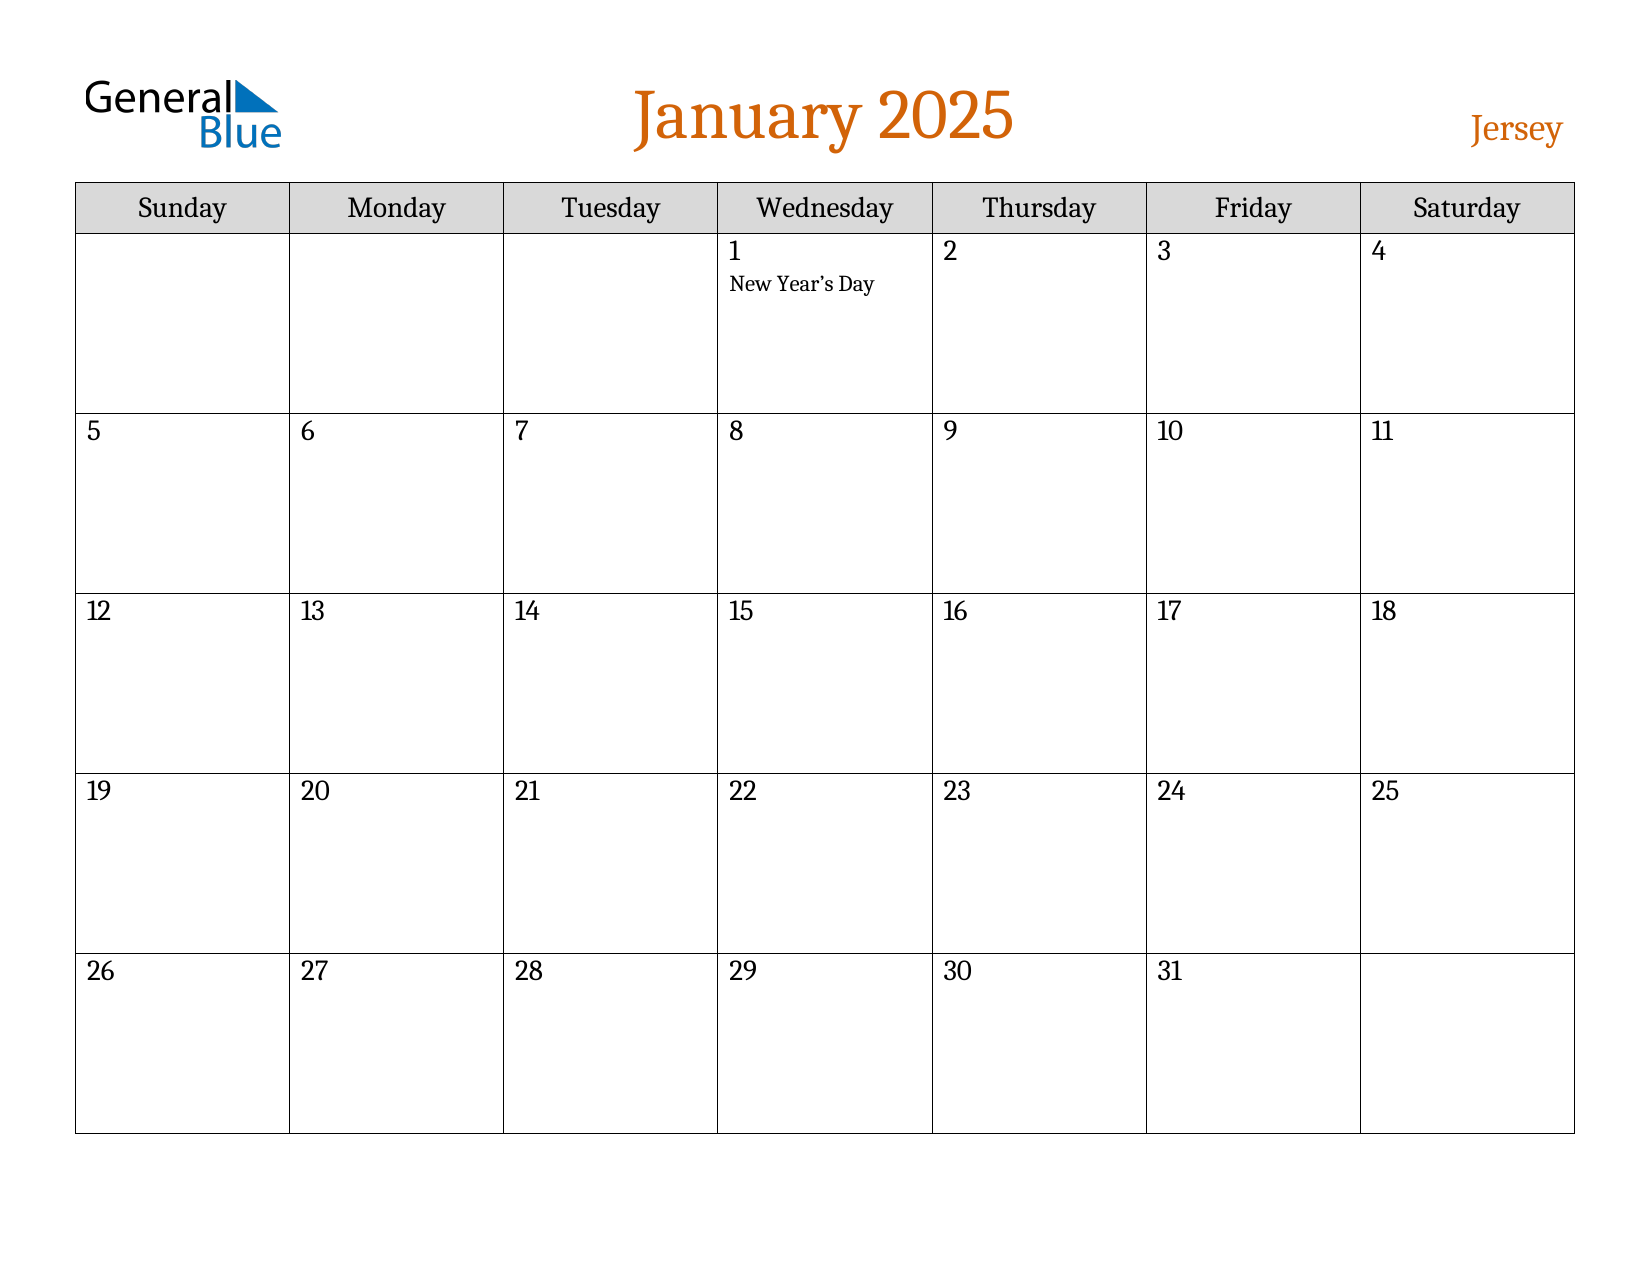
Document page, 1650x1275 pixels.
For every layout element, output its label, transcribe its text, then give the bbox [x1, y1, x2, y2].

table_cell 6 [290, 414, 503, 450]
table_cell Sunday [76, 183, 289, 233]
table_cell 24 [1147, 774, 1360, 810]
table_cell Saturday [1361, 183, 1574, 233]
table_cell [504, 990, 717, 1133]
table_cell 18 [1361, 594, 1574, 630]
table_cell 31 [1147, 954, 1360, 990]
table_cell 23 [933, 774, 1146, 810]
table_cell 9 [933, 414, 1146, 450]
table_header Jersey [1146, 75, 1574, 182]
table_cell [290, 234, 503, 270]
table_cell 5 [76, 414, 289, 450]
table_cell 7 [504, 414, 717, 450]
table_cell [933, 450, 1146, 593]
table_cell [933, 630, 1146, 773]
table_cell Thursday [933, 183, 1146, 233]
table_cell [290, 630, 503, 773]
table_cell [933, 990, 1146, 1133]
table_cell [504, 450, 717, 593]
table_cell 28 [504, 954, 717, 990]
table_cell 13 [290, 594, 503, 630]
table_cell 10 [1147, 414, 1360, 450]
table_cell 27 [290, 954, 503, 990]
table_cell 21 [504, 774, 717, 810]
table_cell [1147, 270, 1360, 413]
table_cell Tuesday [504, 183, 717, 233]
table_cell 15 [718, 594, 932, 630]
table_cell [1147, 990, 1360, 1133]
table_cell [718, 450, 932, 593]
table_cell [1147, 630, 1360, 773]
table_cell [1147, 450, 1360, 593]
table_cell 8 [718, 414, 932, 450]
table_cell [1361, 630, 1574, 773]
table_cell [76, 810, 289, 953]
picture [86, 80, 281, 148]
table_cell 16 [933, 594, 1146, 630]
table_header January 2025 [504, 75, 1146, 182]
table_cell [504, 810, 717, 953]
table_cell 20 [290, 774, 503, 810]
table_cell [1361, 450, 1574, 593]
table_cell 30 [933, 954, 1146, 990]
table_cell [504, 270, 717, 413]
table_cell [504, 234, 717, 270]
table_cell New Year’s Day [718, 270, 932, 413]
table_cell Monday [290, 183, 503, 233]
table_cell 19 [76, 774, 289, 810]
table_cell [1361, 954, 1574, 990]
table_cell [933, 810, 1146, 953]
table_cell [1147, 810, 1360, 953]
table_cell 22 [718, 774, 932, 810]
table_cell [290, 990, 503, 1133]
table_cell Wednesday [718, 183, 932, 233]
table_cell 3 [1147, 234, 1360, 270]
table_cell 29 [718, 954, 932, 990]
table_cell [1361, 810, 1574, 953]
table_cell [718, 810, 932, 953]
table_cell 11 [1361, 414, 1574, 450]
table_cell 1 [718, 234, 932, 270]
table_cell [76, 270, 289, 413]
table_cell [933, 270, 1146, 413]
table_cell [290, 450, 503, 593]
table_cell [76, 450, 289, 593]
table_cell 14 [504, 594, 717, 630]
table_cell 2 [933, 234, 1146, 270]
table_cell [290, 270, 503, 413]
table_cell [718, 630, 932, 773]
table_header [76, 75, 503, 182]
table_cell 25 [1361, 774, 1574, 810]
table_cell [1361, 270, 1574, 413]
table_cell [76, 630, 289, 773]
table_cell [76, 990, 289, 1133]
table_cell Friday [1147, 183, 1360, 233]
table_cell 17 [1147, 594, 1360, 630]
table_cell [1361, 990, 1574, 1133]
table_cell 4 [1361, 234, 1574, 270]
table_cell [76, 234, 289, 270]
table_cell [504, 630, 717, 773]
table_cell 26 [76, 954, 289, 990]
table_cell [290, 810, 503, 953]
table_cell 12 [76, 594, 289, 630]
table_cell [718, 990, 932, 1133]
